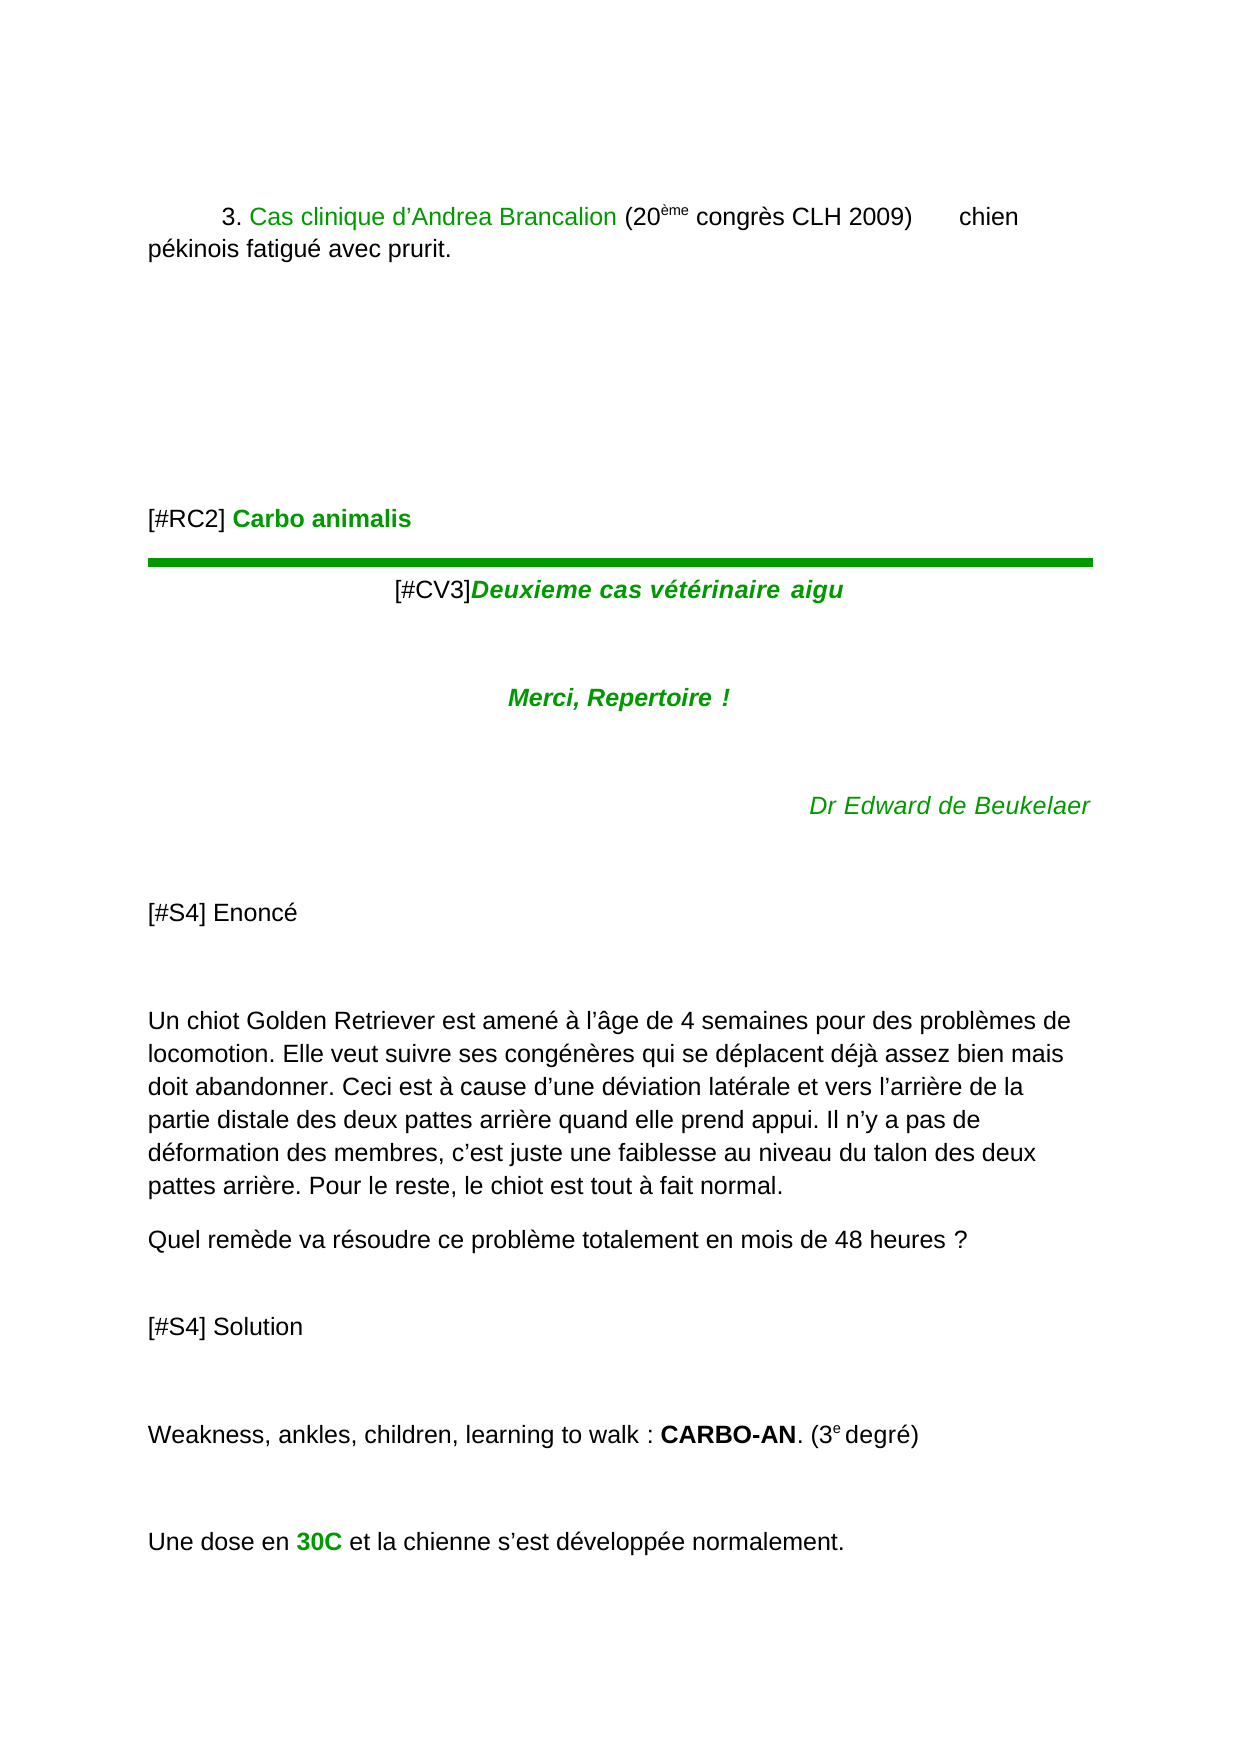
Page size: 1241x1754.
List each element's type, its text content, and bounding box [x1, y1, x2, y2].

text [#CV3]deuxieme cas vétérinaire aigu [148, 567, 1093, 604]
text Merci, Repertoire ! [148, 683, 1093, 712]
text 3. Cas clinique d’Andrea Brancalion (20ème congrès CLH 2009) chien pékinois fatigué avec prurit. [148, 201, 1093, 263]
text Un chiot Golden Retriever est amené à l’âge de 4 semaines pour des problèmes de locomotion. Elle veut suivre ses congénères qui se déplacent déjà assez bien mais doit abandonner. Ceci est à cause d’une déviation latérale et vers l’arrière de la partie distale des deux pattes arrière quand elle prend appui. Il n’y a pas de déformation des membres, c’est juste une faiblesse au niveau du talon des deux pattes arrière. Pour le reste, le chiot est tout à fait normal. [148, 1006, 1093, 1200]
text Une dose en 30C et la chienne s’est développée normalement. [148, 1527, 1093, 1556]
text [#S4] Enoncé [148, 898, 1093, 927]
text [#RC2] Carbo animalis [148, 504, 1093, 532]
text [#S4] Solution [148, 1312, 1093, 1341]
text Dr Edward de Beukelaer [148, 791, 1093, 819]
text Quel remède va résoudre ce problème totalement en mois de 48 heures ? [148, 1225, 1093, 1254]
text Weakness, ankles, children, learning to walk : CARBO-AN. (3e degré) [148, 1420, 1093, 1448]
